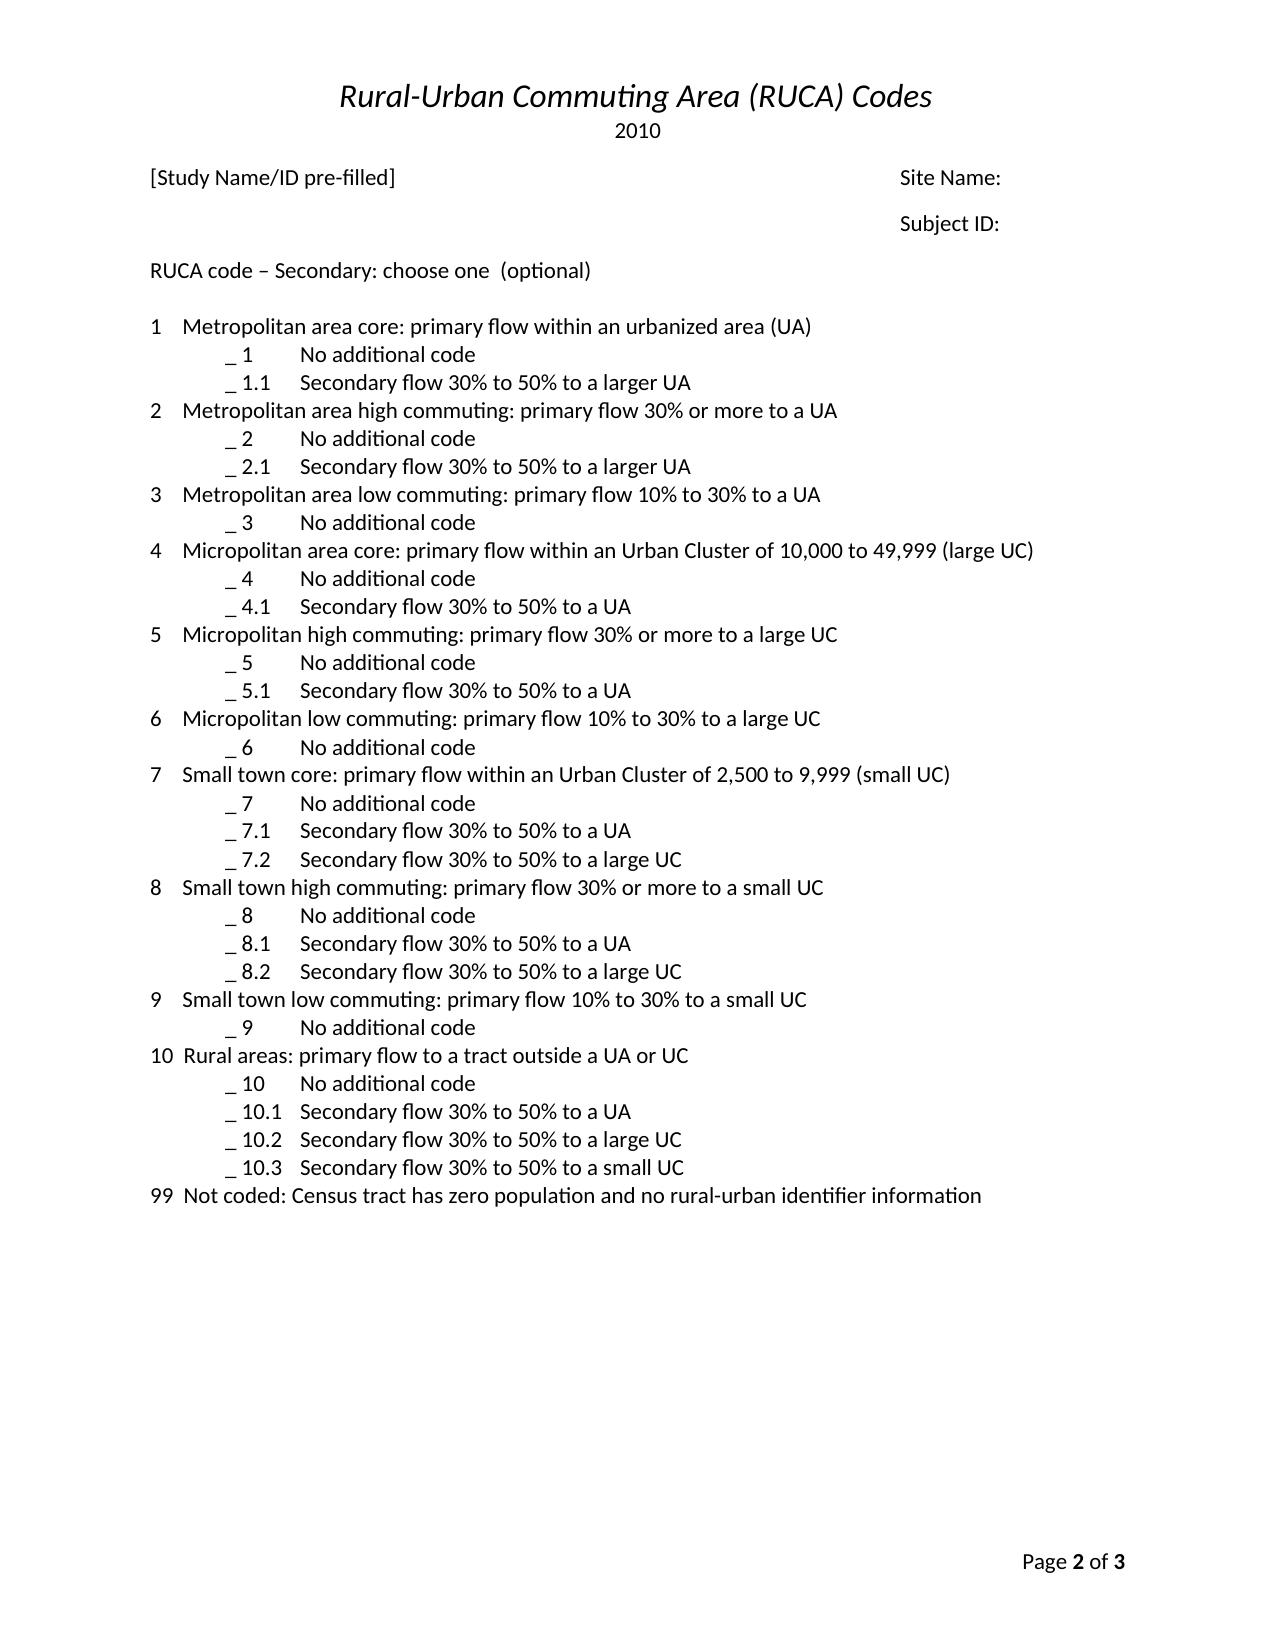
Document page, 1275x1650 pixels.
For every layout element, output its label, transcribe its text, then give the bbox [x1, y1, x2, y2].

text 9 Small town low commuting: primary flow 10% to 30% to a small UC [150, 985, 1125, 1013]
text 5 Micropolitan high commuting: primary flow 30% or more to a large UC [150, 621, 1125, 648]
text _ 5 No additional code [225, 648, 1125, 677]
text _ 10.3 Secondary flow 30% to 50% to a small UC [225, 1153, 1125, 1181]
text _ 10 No additional code [225, 1069, 1125, 1097]
text _ 7.2 Secondary flow 30% to 50% to a large UC [225, 845, 1125, 873]
text _ 9 No additional code [225, 1013, 1125, 1041]
text _ 8.1 Secondary flow 30% to 50% to a UA [225, 929, 1125, 957]
text _ 7.1 Secondary flow 30% to 50% to a UA [225, 817, 1125, 845]
text _ 4 No additional code [225, 564, 1125, 592]
text _ 10.2 Secondary flow 30% to 50% to a large UC [225, 1125, 1125, 1153]
text 3 Metropolitan area low commuting: primary flow 10% to 30% to a UA [150, 480, 1125, 508]
text _ 7 No additional code [225, 789, 1125, 817]
text _ 2 No additional code [225, 424, 1125, 452]
text 10 Rural areas: primary flow to a tract outside a UA or UC [150, 1041, 1125, 1069]
text 6 Micropolitan low commuting: primary flow 10% to 30% to a large UC [150, 704, 1125, 733]
text 1 Metropolitan area core: primary flow within an urbanized area (UA) [150, 312, 1125, 340]
text 7 Small town core: primary flow within an Urban Cluster of 2,500 to 9,999 (small UC) [150, 761, 1125, 789]
text _ 4.1 Secondary flow 30% to 50% to a UA [225, 592, 1125, 621]
text 8 Small town high commuting: primary flow 30% or more to a small UC [150, 873, 1125, 901]
text 99 Not coded: Census tract has zero population and no rural-urban identifier information [150, 1181, 1125, 1209]
text _ 5.1 Secondary flow 30% to 50% to a UA [225, 677, 1125, 704]
text 2 Metropolitan area high commuting: primary flow 30% or more to a UA [150, 396, 1125, 424]
text _ 1 No additional code [225, 340, 1125, 368]
text _ 3 No additional code [225, 508, 1125, 536]
text _ 2.1 Secondary flow 30% to 50% to a larger UA [225, 452, 1125, 480]
text RUCA code – Secondary: choose one (optional) [150, 256, 1125, 284]
text _ 1.1 Secondary flow 30% to 50% to a larger UA [225, 368, 1125, 396]
text _ 6 No additional code [225, 733, 1125, 761]
text 4 Micropolitan area core: primary flow within an Urban Cluster of 10,000 to 49,999 (large UC) [150, 536, 1125, 564]
text _ 8 No additional code [225, 901, 1125, 929]
text _ 10.1 Secondary flow 30% to 50% to a UA [225, 1097, 1125, 1125]
text _ 8.2 Secondary flow 30% to 50% to a large UC [225, 957, 1125, 985]
